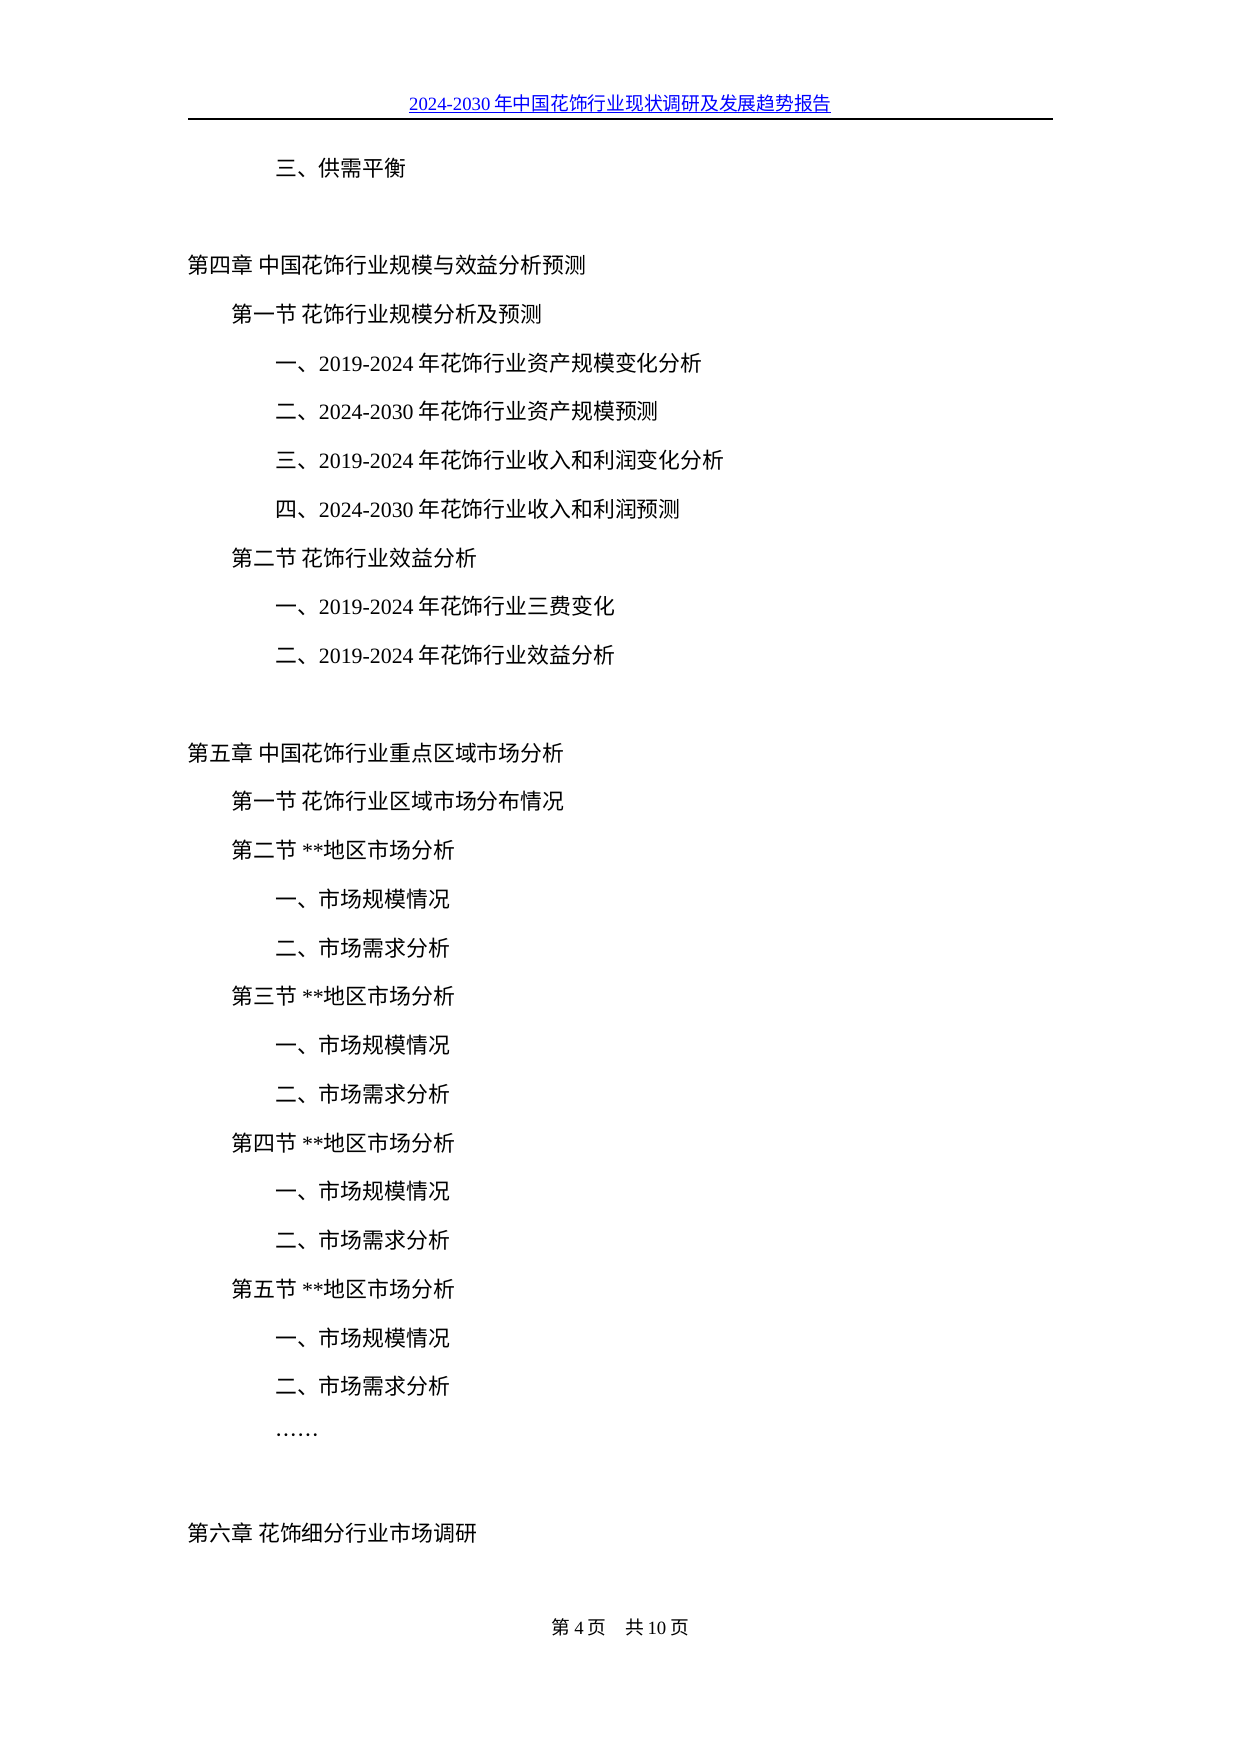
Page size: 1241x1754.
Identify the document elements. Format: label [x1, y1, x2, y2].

text [187, 150, 1053, 1548]
